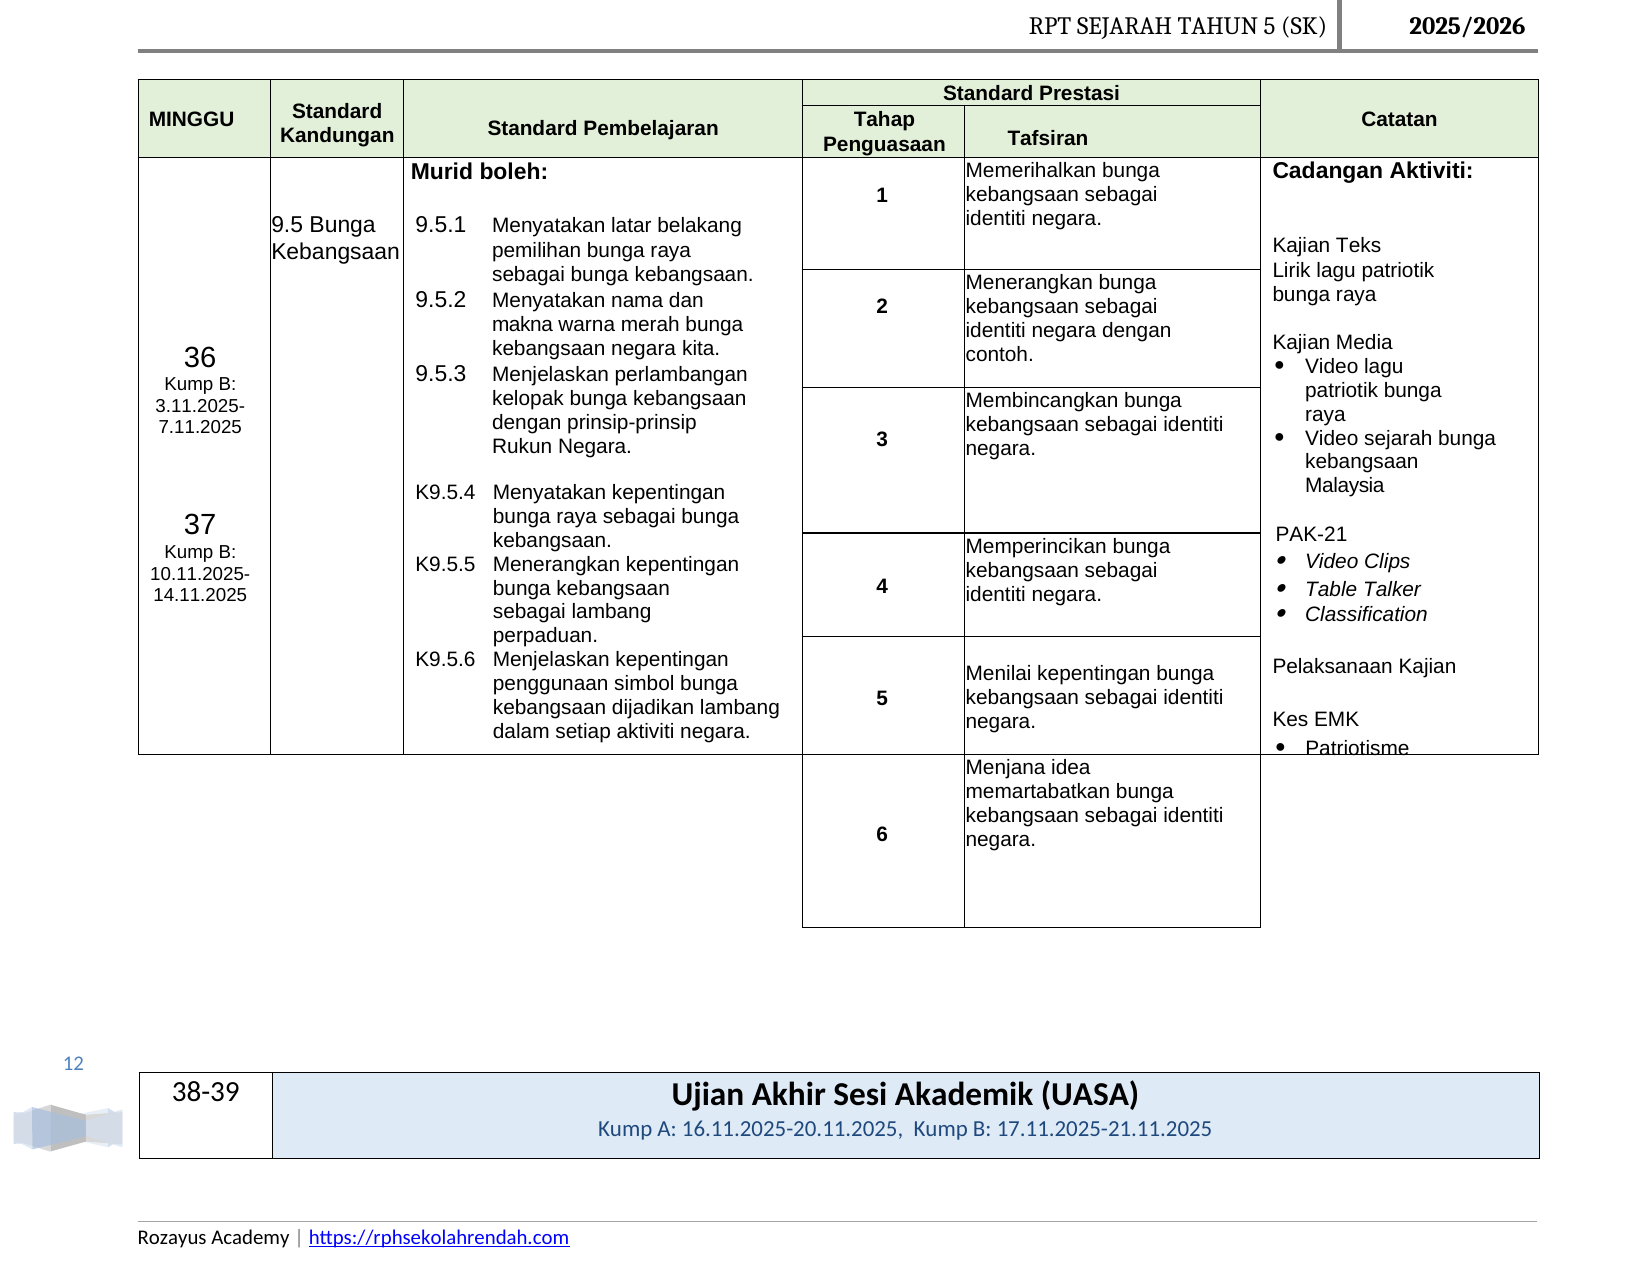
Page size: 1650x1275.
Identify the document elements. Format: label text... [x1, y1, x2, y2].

table_cell Menilai kepentingan bunga kebangsaan sebagai identiti negara. [965, 637, 1260, 754]
table_cell Menerangkan bunga kebangsaan sebagai identiti negara dengan contoh. [965, 270, 1260, 387]
table_cell 5 [803, 637, 964, 754]
table_cell 1 [803, 158, 964, 269]
table_cell Memerihalkan bunga kebangsaan sebagai identiti negara. [965, 158, 1260, 269]
table_cell Catatan [1261, 80, 1538, 157]
table_cell MINGGU [139, 80, 270, 157]
table_cell Memperincikan bunga kebangsaan sebagai identiti negara. [965, 534, 1260, 636]
table_cell 2 [803, 270, 964, 387]
table_cell Tafsiran [965, 106, 1260, 157]
table_cell Standard Kandungan [271, 80, 403, 157]
table_cell Standard Pembelajaran [404, 80, 802, 157]
table_cell 36 Kump B: 3.11.2025-7.11.2025 37 Kump B: 10.11.2025-14.11.2025 [139, 158, 270, 754]
table_cell Standard Prestasi [803, 80, 1260, 105]
table_cell 9.5 Bunga Kebangsaan [271, 158, 403, 754]
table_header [273, 1073, 1539, 1158]
table_cell 6 [803, 755, 964, 927]
table_cell Tahap Penguasaan [803, 106, 964, 157]
table_cell 3 [803, 388, 964, 532]
table_cell 4 [803, 534, 964, 636]
table_header 38-39 [140, 1073, 272, 1158]
table_cell Menjana idea memartabatkan bunga kebangsaan sebagai identiti negara. [965, 755, 1260, 927]
table_cell Murid boleh: Menyatakan latar belakang pemilihan bunga raya sebagai bunga kebangsaan. Menyatakan nama dan makna warna merah bunga kebangsaan negara kita. Menjelaskan perlambangan kelopak bunga kebangsaan dengan prinsip-prinsip Rukun Negara. K9.5.4 Menyatakan kepentingan bunga raya sebagai bunga kebangsaan. K9.5.5 Menerangkan kepentingan bunga kebangsaan sebagai lambang perpaduan. K9.5.6 Menjelaskan kepentingan penggunaan simbol bunga kebangsaan dijadikan lambang dalam setiap aktiviti negara. [404, 158, 802, 754]
table_cell Cadangan Aktiviti: Kajian Teks Lirik lagu patriotik bunga raya Kajian Media Video lagu patriotik bunga raya Video sejarah bunga kebangsaan Malaysia PAK-21 Video Clips Table Talker Classification Pelaksanaan Kajian Kes EMK Patriotisme Kelestarian Alam Sekitar PLBD Persekitaran Sekolah, Taman Herba dan lain-lain [1261, 158, 1538, 754]
table_cell Membincangkan bunga kebangsaan sebagai identiti negara. [965, 388, 1260, 532]
